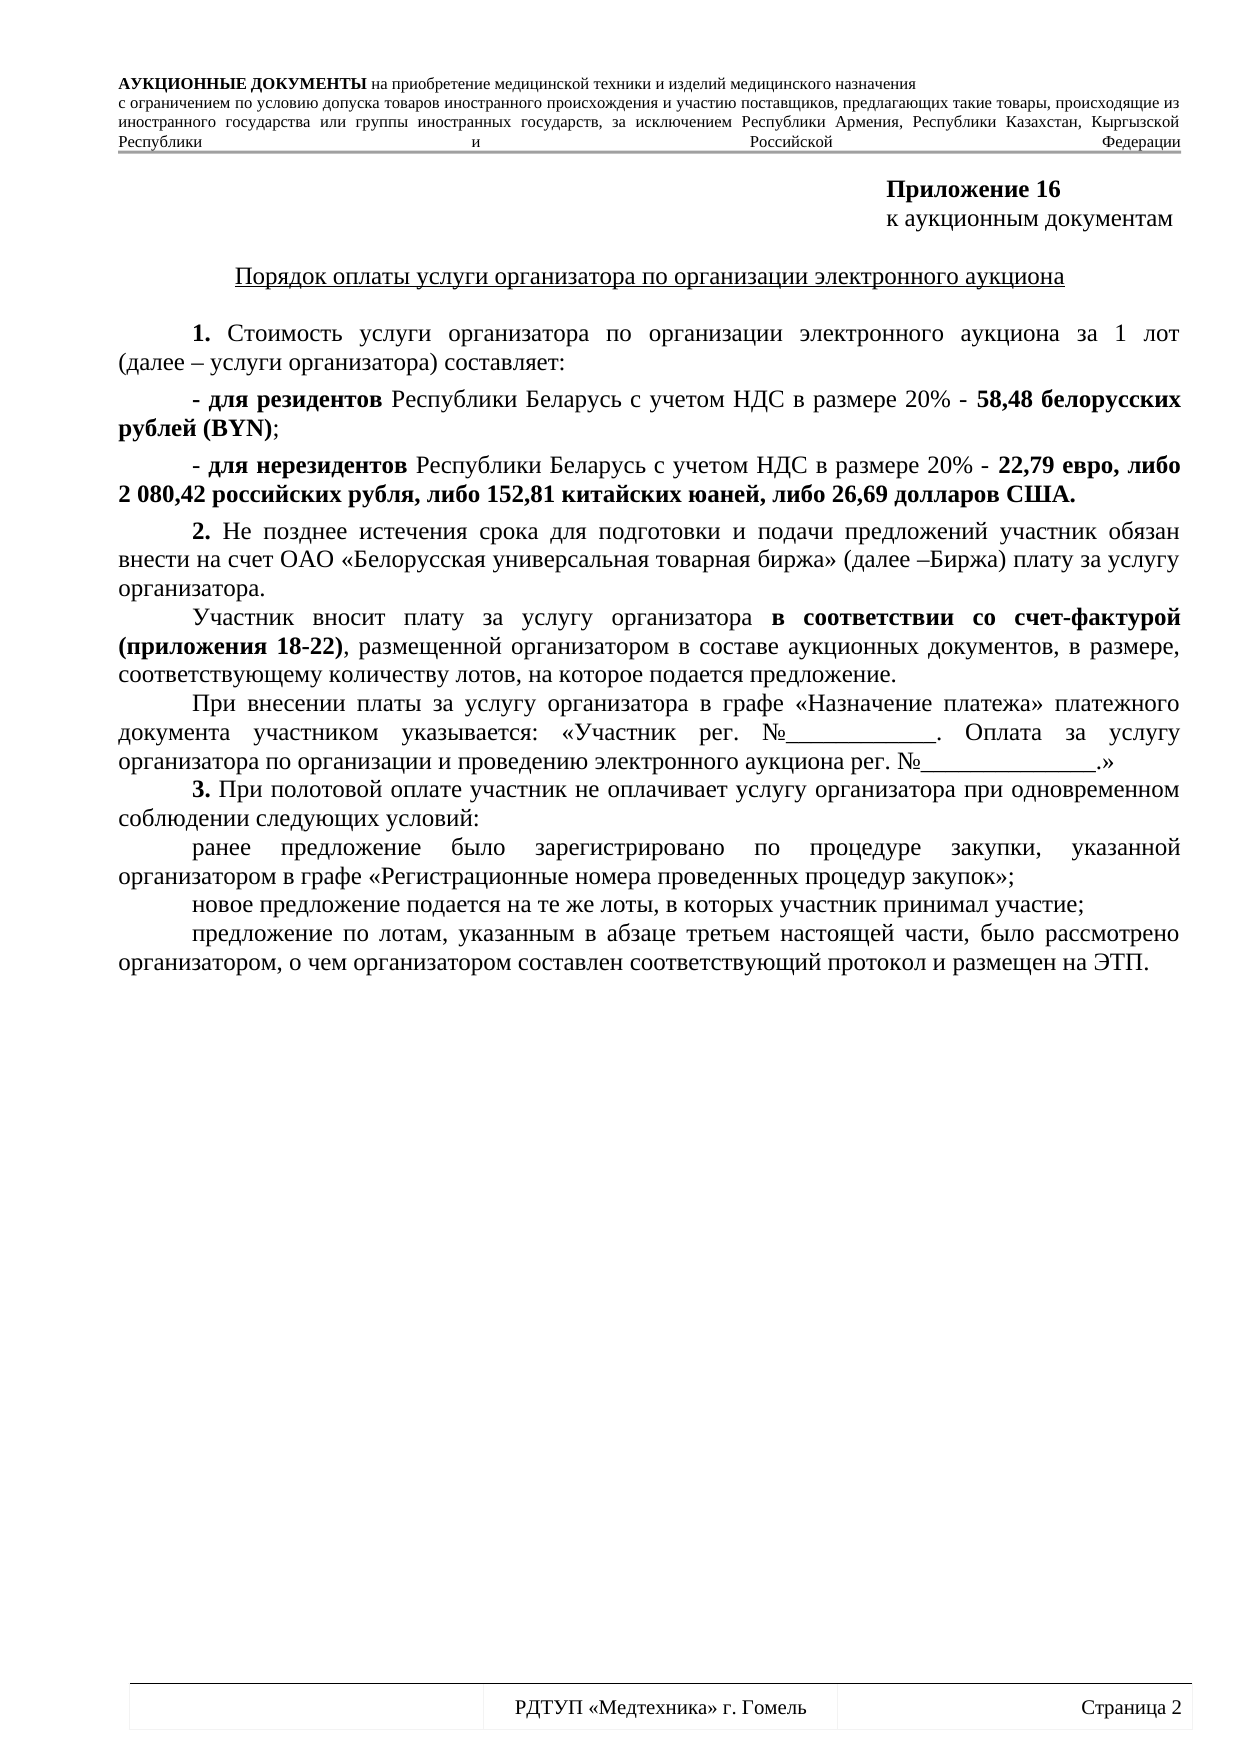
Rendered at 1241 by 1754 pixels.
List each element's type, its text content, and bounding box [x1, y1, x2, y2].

text к аукционным документам [886, 203, 1181, 232]
text - для нерезидентов Республики Беларусь с учетом НДС в размере 20% - 22,79 евро, либо 2 080,42 российских рубля, либо 152,81 китайских юаней, либо 26,69 долларов США. [118, 450, 1181, 507]
text Порядок оплаты услуги организатора по организации электронного аукциона [118, 261, 1181, 289]
text 2. Не позднее истечения срока для подготовки и подачи предложений участник обязан внести на счет ОАО «Белорусская универсальная товарная биржа» (далее –Биржа) плату за услугу организатора. [118, 516, 1181, 602]
text ранее предложение было зарегистрировано по процедуре закупки, указанной организатором в графе «Регистрационные номера проведенных процедур закупок»; [118, 832, 1181, 889]
subtitle Приложение 16 [886, 174, 1181, 203]
text новое предложение подается на те же лоты, в которых участник принимал участие; [118, 889, 1181, 918]
text 3. При полотовой оплате участник не оплачивает услугу организатора при одновременном соблюдении следующих условий: [118, 774, 1181, 832]
text - для резидентов Республики Беларусь с учетом НДС в размере 20% - 58,48 белорусских рублей (BYN); [118, 384, 1181, 442]
text Участник вносит плату за услугу организатора в соответствии со счет-фактурой (приложения 18-22), размещенной организатором в составе аукционных документов, в размере, соответствующему количеству лотов, на которое подается предложение. [118, 602, 1181, 688]
text предложение по лотам, указанным в абзаце третьем настоящей части, было рассмотрено организатором, о чем организатором составлен соответствующий протокол и размещен на ЭТП. [118, 918, 1181, 976]
text При внесении платы за услугу организатора в графе «Назначение платежа» платежного документа участником указывается: «Участник рег. №____________. Оплата за услугу организатора по организации и проведению электронного аукциона рег. №______________.» [118, 688, 1181, 774]
text 1. Стоимость услуги организатора по организации электронного аукциона за 1 лот (далее – услуги организатора) составляет: [118, 318, 1181, 376]
